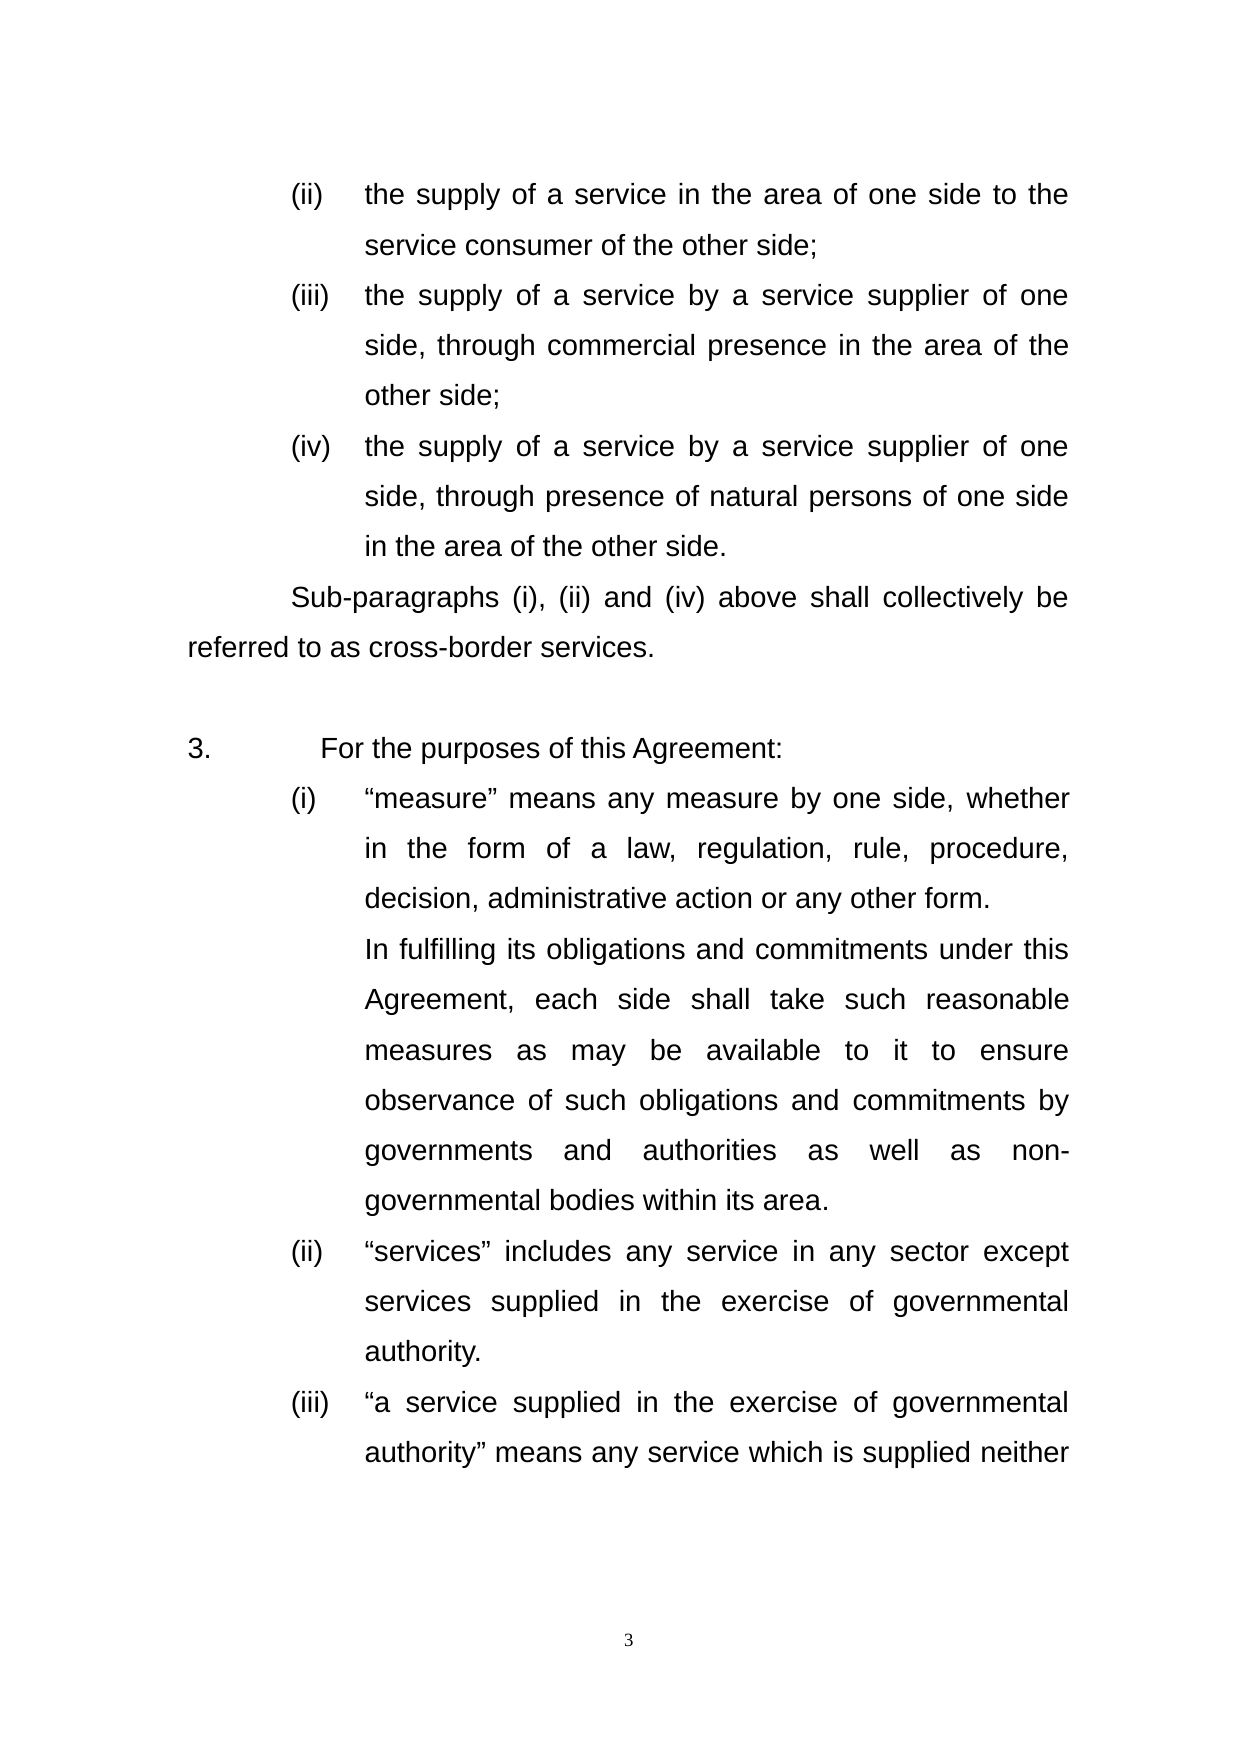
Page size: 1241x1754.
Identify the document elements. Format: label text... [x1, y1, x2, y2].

list “measure” means any measure by one side, whether in the form of a law, regulation, rule, procedure, decision, administrative action or any other form. [291, 781, 1070, 915]
list In fulfilling its obligations and commitments under this Agreement, each side shall take such reasonable measures as may be available to it to ensure observance of such obligations and commitments by governments and authorities as well as non-governmental bodies within its area. [364, 932, 1070, 1217]
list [291, 1385, 1070, 1468]
text 3. For the purposes of this Agreement: [187, 731, 1070, 764]
list “services” includes any service in any sector except services supplied in the exercise of governmental authority. [291, 1234, 1070, 1368]
text Sub-paragraphs (i), (ii) and (iv) above shall collectively be referred to as cross-border services. [187, 580, 1070, 663]
list the supply of a service by a service supplier of one side, through commercial presence in the area of the other side; [291, 278, 1070, 412]
list the supply of a service in the area of one side to the service consumer of the other side; [291, 177, 1070, 261]
list the supply of a service by a service supplier of one side, through presence of natural persons of one side in the area of the other side. [291, 429, 1070, 563]
